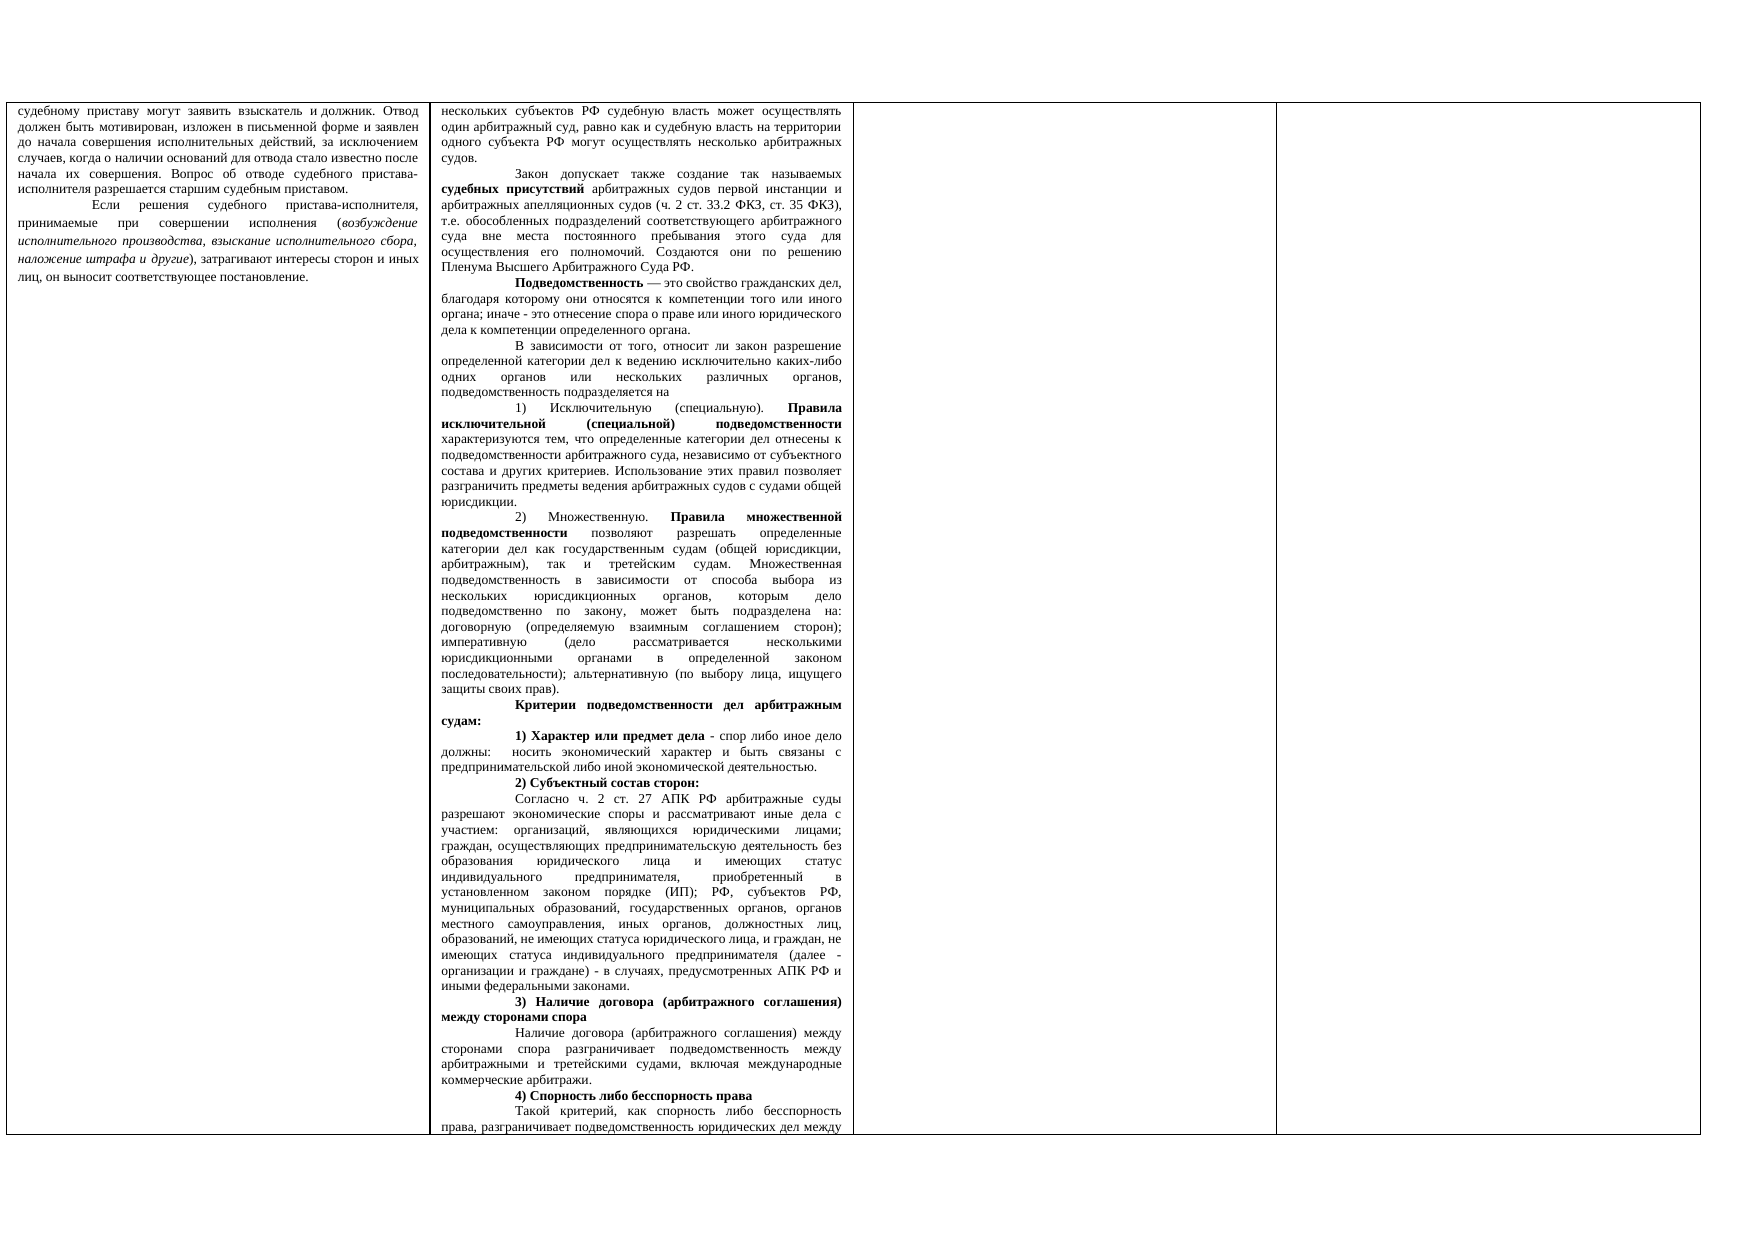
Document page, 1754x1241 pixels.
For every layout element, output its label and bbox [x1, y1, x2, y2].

table_header [1277, 103, 1700, 1134]
table_header [854, 103, 1276, 1134]
table_header [7, 103, 429, 1134]
table_header [431, 103, 853, 1134]
